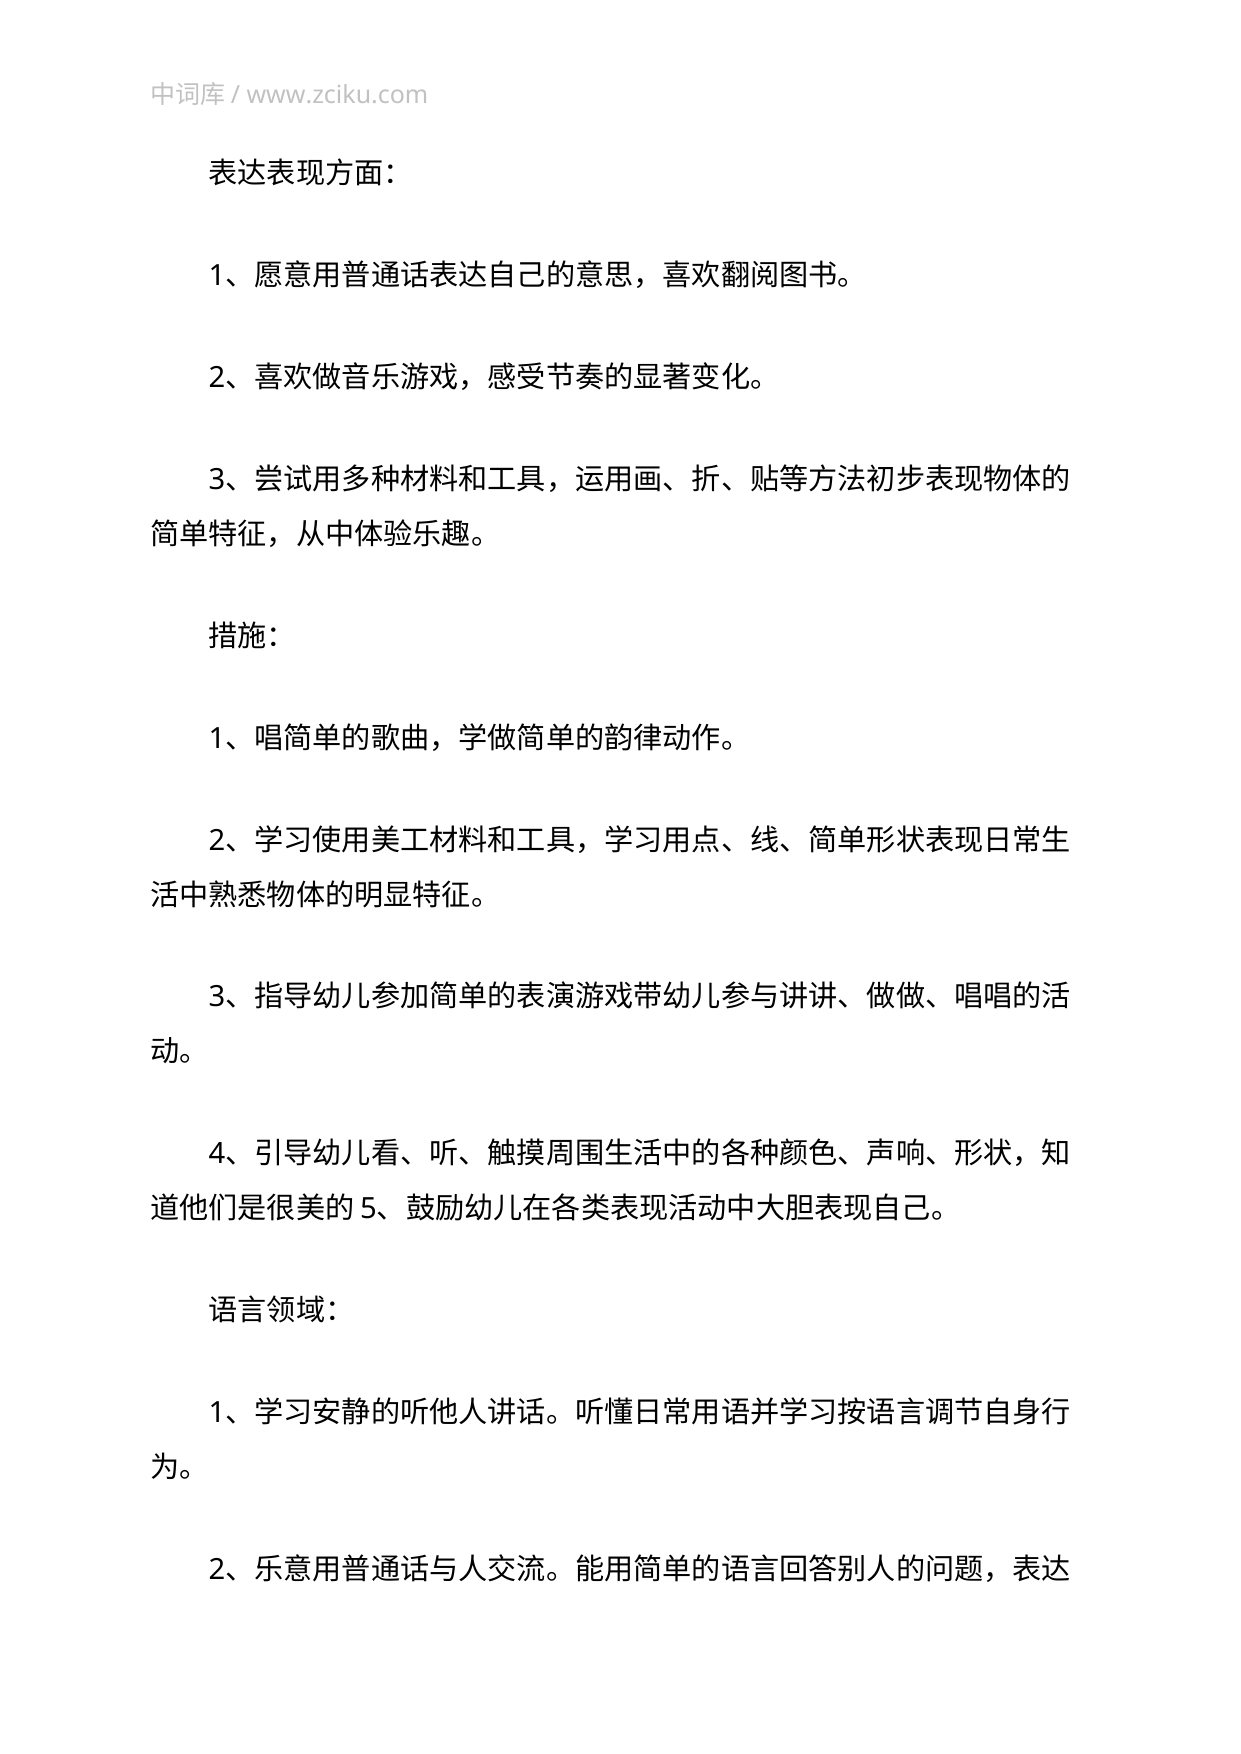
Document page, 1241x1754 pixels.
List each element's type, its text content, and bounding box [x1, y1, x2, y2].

text 1、学习安静的听他人讲话。听懂日常用语并学习按语言调节自身行为。 [150, 1388, 1090, 1486]
text 1、唱简单的歌曲，学做简单的韵律动作。 [150, 714, 1090, 757]
text 3、指导幼儿参加简单的表演游戏带幼儿参与讲讲、做做、唱唱的活动。 [150, 973, 1090, 1070]
text 4、引导幼儿看、听、触摸周围生活中的各种颜色、声响、形状，知道他们是很美的5、鼓励幼儿在各类表现活动中大胆表现自己。 [150, 1130, 1090, 1227]
text 1、愿意用普通话表达自己的意思，喜欢翻阅图书。 [150, 252, 1090, 294]
text 2、学习使用美工材料和工具，学习用点、线、简单形状表现日常生活中熟悉物体的明显特征。 [150, 816, 1090, 913]
text 表达表现方面： [150, 150, 1090, 192]
text 3、尝试用多种材料和工具，运用画、折、贴等方法初步表现物体的简单特征，从中体验乐趣。 [150, 456, 1090, 553]
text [150, 1545, 1090, 1588]
text 措施： [150, 612, 1090, 655]
text 语言领域： [150, 1287, 1090, 1329]
text 2、喜欢做音乐游戏，感受节奏的显著变化。 [150, 354, 1090, 396]
